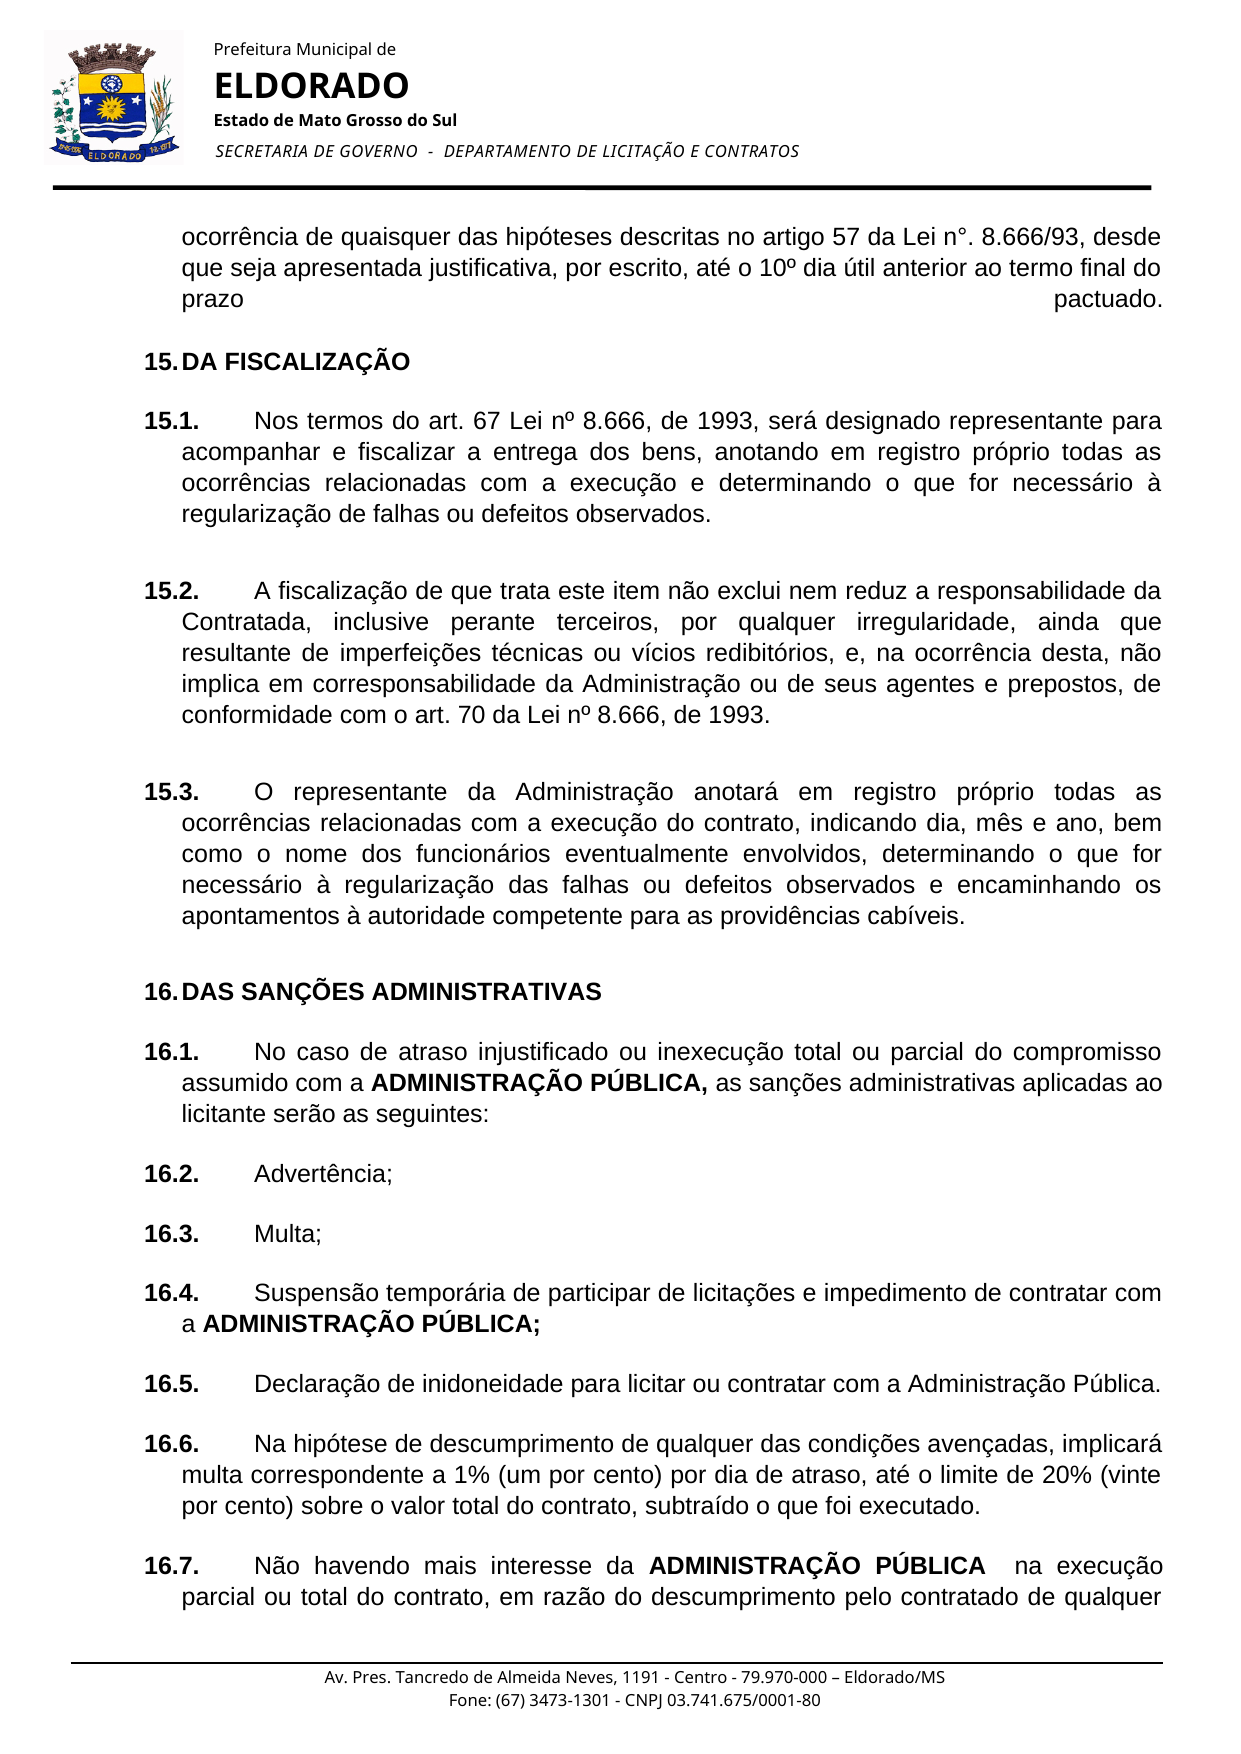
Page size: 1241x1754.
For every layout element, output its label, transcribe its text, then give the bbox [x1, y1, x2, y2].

list Declaração de inidoneidade para licitar ou contratar com a Administração Pública. [144, 1369, 1163, 1398]
list Nos termos do art. 67 Lei nº 8.666, de 1993, será designado representante para acompanhar e fiscalizar a entrega dos bens, anotando em registro próprio todas as ocorrências relacionadas com a execução e determinando o que for necessário à regularização de falhas ou defeitos observados. [144, 406, 1163, 528]
list Na hipótese de descumprimento de qualquer das condições avençadas, implicará multa correspondente a 1% (um por cento) por dia de atraso, até o limite de 20% (vinte por cento) sobre o valor total do contrato, subtraído o que foi executado. [144, 1429, 1163, 1520]
list DA FISCALIZAÇÃO [144, 347, 1163, 375]
list Multa; [144, 1219, 1163, 1247]
list O representante da Administração anotará em registro próprio todas as ocorrências relacionadas com a execução do contrato, indicando dia, mês e ano, bem como o nome dos funcionários eventualmente envolvidos, determinando o que for necessário à regularização das falhas ou defeitos observados e encaminhando os apontamentos à autoridade competente para as providências cabíveis. [144, 777, 1163, 929]
picture [43, 30, 184, 165]
list Advertência; [144, 1159, 1163, 1188]
list A fiscalização de que trata este item não exclui nem reduz a responsabilidade da Contratada, inclusive perante terceiros, por qualquer irregularidade, ainda que resultante de imperfeições técnicas ou vícios redibitórios, e, na ocorrência desta, não implica em corresponsabilidade da Administração ou de seus agentes e prepostos, de conformidade com o art. 70 da Lei nº 8.666, de 1993. [144, 576, 1163, 729]
list DAS SANÇÕES ADMINISTRATIVAS [144, 977, 1163, 1006]
list No caso de atraso injustificado ou inexecução total ou parcial do compromisso assumido com a ADMINISTRAÇÃO PÚBLICA, as sanções administrativas aplicadas ao licitante serão as seguintes: [144, 1037, 1163, 1128]
list Suspensão temporária de participar de licitações e impedimento de contratar com a ADMINISTRAÇÃO PÚBLICA; [144, 1278, 1163, 1338]
